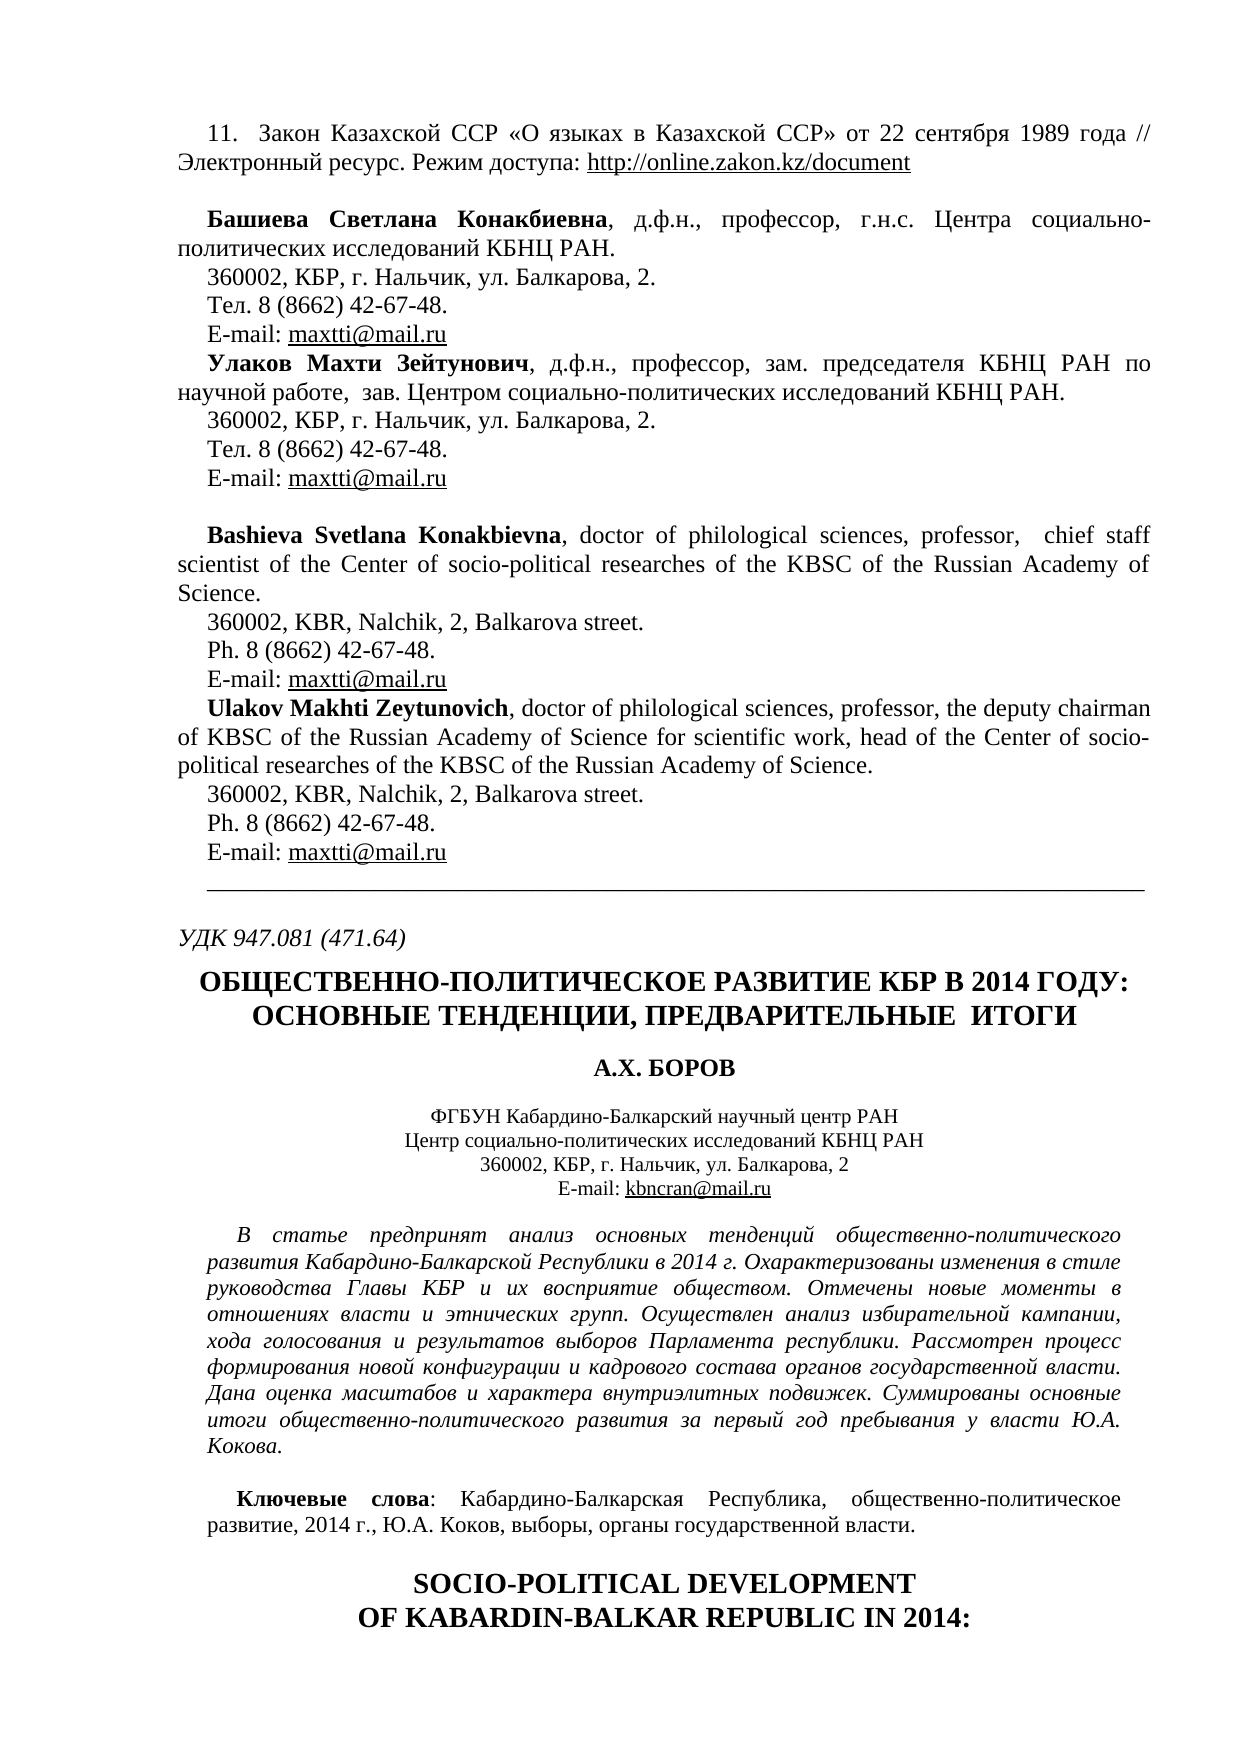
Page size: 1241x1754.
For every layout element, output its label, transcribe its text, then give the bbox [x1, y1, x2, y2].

text Башиева Светлана Конакбиевна, д.ф.н., профессор, г.н.с. Центра социально-политических исследований КБНЦ РАН. [177, 204, 1152, 262]
text 360002, KBR, Nalchik, 2, Balkarova street. [177, 779, 1152, 808]
text Тел. 8 (8662) 42-67-48. [177, 291, 1152, 319]
text Ph. 8 (8662) 42-67-48. [177, 808, 1152, 837]
text E-mail: kbncran@mail.ru [177, 1176, 1152, 1200]
text ОБЩЕСТВЕННО-ПОЛИТИЧЕСКОЕ РАЗВИТИЕ КБР В 2014 ГОДУ: ОСНОВНЫЕ ТЕНДЕНЦИИ, ПРЕДВАРИТЕЛЬНЫЕ ИТОГИ [177, 964, 1152, 1032]
text А.Х. БОРОВ [177, 1053, 1152, 1082]
text E-mail: maxtti@mail.ru [177, 664, 1152, 693]
text 360002, КБР, г. Нальчик, ул. Балкарова, 2. [177, 262, 1152, 291]
text Улаков Махти Зейтунович, д.ф.н., профессор, зам. председателя КБНЦ РАН по научной работе, зав. Центром социально-политических исследований КБНЦ РАН. [177, 348, 1152, 406]
text E-mail: maxtti@mail.ru [177, 837, 1152, 866]
text ___________________________________________________________________________ [177, 866, 1152, 894]
text SOCIO-POLITICAL DEVELOPMENT [177, 1566, 1152, 1600]
text УДК 947.081 (471.64) [177, 923, 1152, 952]
text 360002, КБР, г. Нальчик, ул. Балкарова, 2 [177, 1152, 1152, 1176]
text ФГБУН Кабардино-Балкарский научный центр РАН [177, 1103, 1152, 1128]
text Ph. 8 (8662) 42-67-48. [177, 636, 1152, 664]
text OF KABARDIN-BALKAR REPUBLIC IN 2014: [177, 1600, 1152, 1633]
text Bashieva Svetlana Konakbievna, doctor of philological sciences, professor, chief staff scientist of the Center of socio-political researches of the KBSC of the Russian Academy of Science. [177, 521, 1152, 607]
text 11. Закон Казахской ССР «О языках в Казахской ССР» от 22 сентября 1989 года // Электронный ресурс. Режим доступа: http://online.zakon.kz/document [177, 118, 1152, 176]
text 360002, KBR, Nalchik, 2, Balkarova street. [177, 607, 1152, 636]
text В статье предпринят анализ основных тенденций общественно-политического развития Кабардино-Балкарской Республики в 2014 г. Охарактеризованы изменения в стиле руководства Главы КБР и их восприятие обществом. Отмечены новые моменты в отношениях власти и этнических групп. Осуществлен анализ избирательной кампании, хода голосования и результатов выборов Парламента республики. Рассмотрен процесс формирования новой конфигурации и кадрового состава органов государственной власти. Дана оценка масштабов и характера внутриэлитных подвижек. Суммированы основные итоги общественно-политического развития за первый год пребывания у власти Ю.А. Кокова. [207, 1221, 1122, 1458]
text Ключевые слова: Кабардино-Балкарская Республика, общественно-политическое развитие, 2014 г., Ю.А. Коков, выборы, органы государственной власти. [207, 1485, 1122, 1538]
text E-mail: maxtti@mail.ru [177, 319, 1152, 348]
text Ulakov Makhti Zeytunovich, doctor of philological sciences, professor, the deputy chairman of KBSC of the Russian Academy of Science for scientific work, head of the Center of socio-political researches of the KBSC of the Russian Academy of Science. [177, 693, 1152, 779]
text Центр социально-политических исследований КБНЦ РАН [177, 1128, 1152, 1152]
text E-mail: maxtti@mail.ru [177, 463, 1152, 492]
text 360002, КБР, г. Нальчик, ул. Балкарова, 2. [177, 406, 1152, 434]
text Тел. 8 (8662) 42-67-48. [177, 434, 1152, 463]
